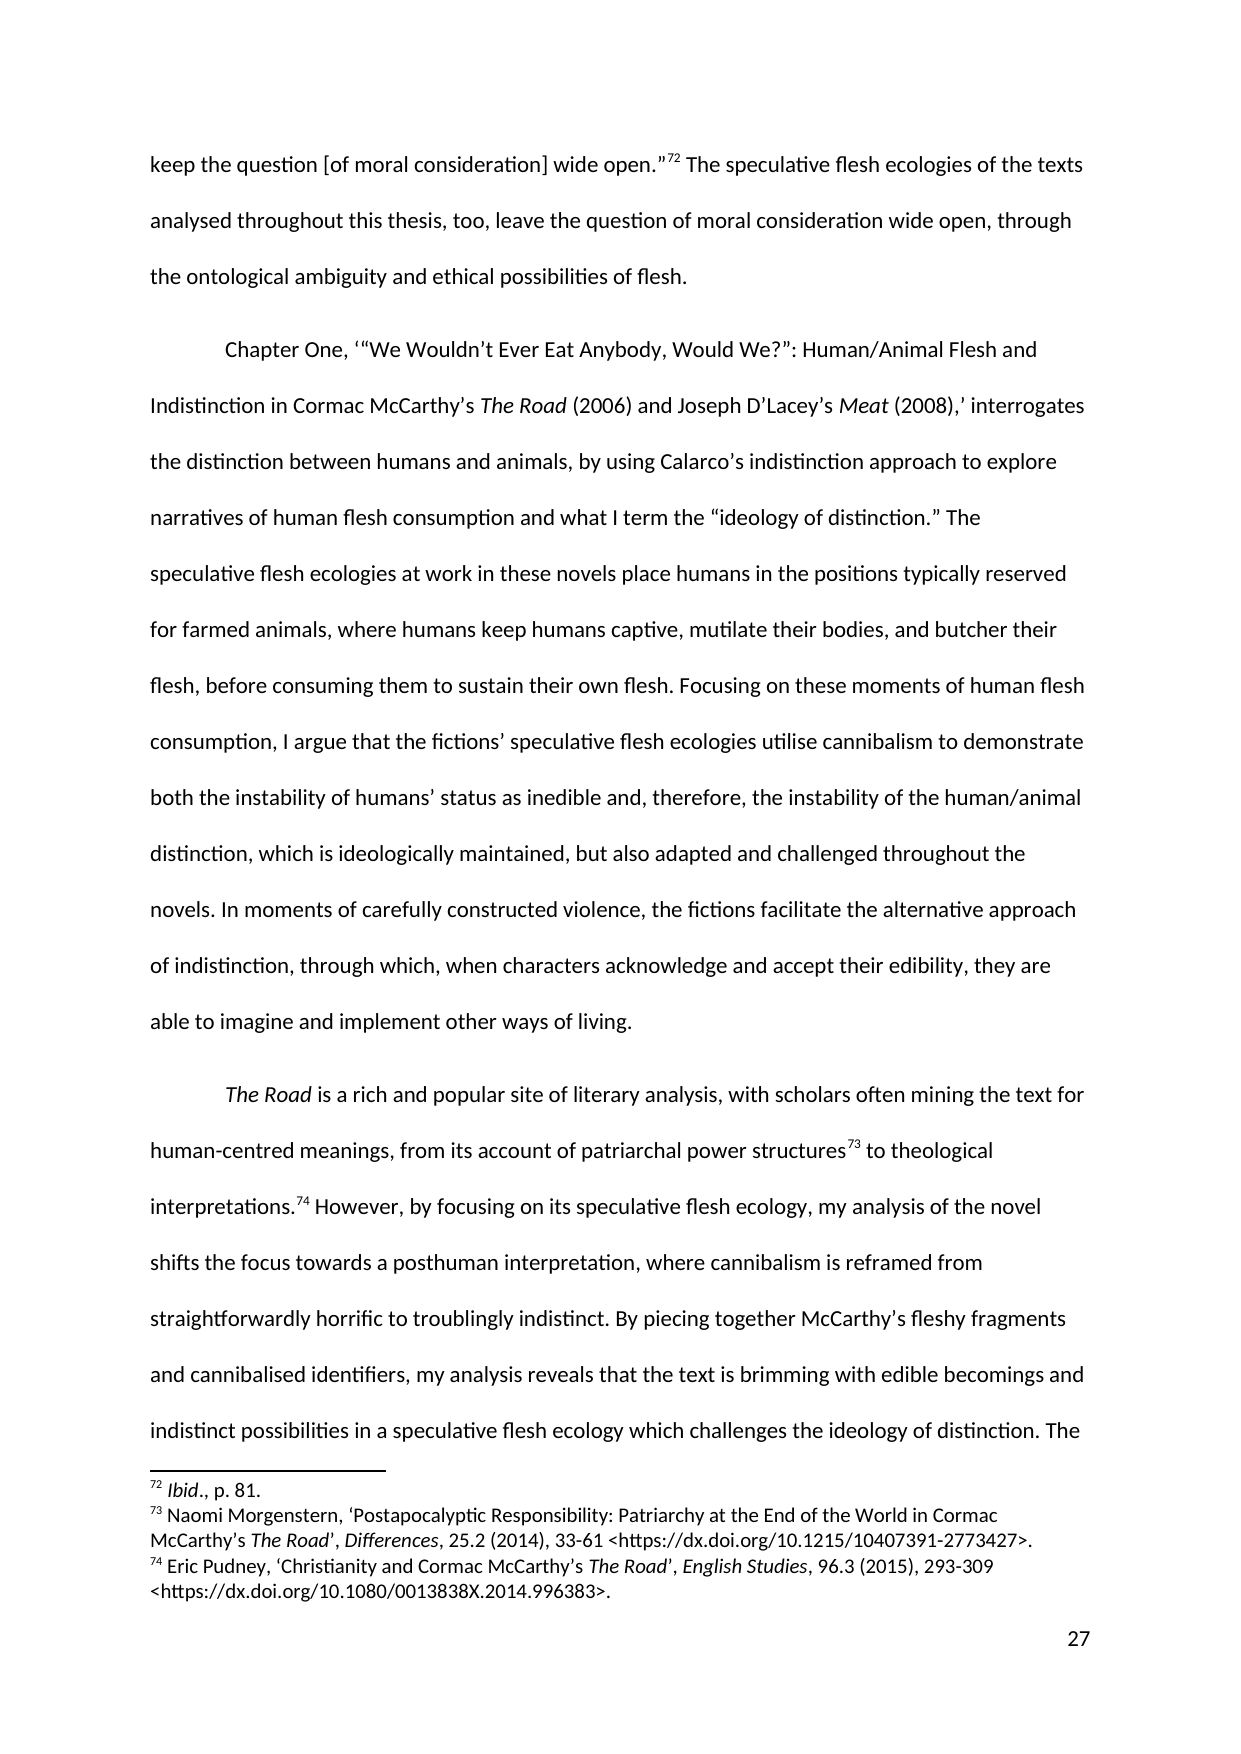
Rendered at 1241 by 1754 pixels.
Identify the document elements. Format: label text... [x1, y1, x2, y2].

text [150, 1080, 1090, 1444]
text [150, 150, 1090, 290]
text Chapter One, ‘“We Wouldn’t Ever Eat Anybody, Would We?”: Human/Animal Flesh and Indistinction in Cormac McCarthy’s The Road (2006) and Joseph D’Lacey’s Meat (2008),’ interrogates the distinction between humans and animals, by using Calarco’s indistinction approach to explore narratives of human flesh consumption and what I term the “ideology of distinction.” The speculative flesh ecologies at work in these novels place humans in the positions typically reserved for farmed animals, where humans keep humans captive, mutilate their bodies, and butcher their flesh, before consuming them to sustain their own flesh. Focusing on these moments of human flesh consumption, I argue that the fictions’ speculative flesh ecologies utilise cannibalism to demonstrate both the instability of humans’ status as inedible and, therefore, the instability of the human/animal distinction, which is ideologically maintained, but also adapted and challenged throughout the novels. In moments of carefully constructed violence, the fictions facilitate the alternative approach of indistinction, through which, when characters acknowledge and accept their edibility, they are able to imagine and implement other ways of living. [150, 335, 1090, 1035]
